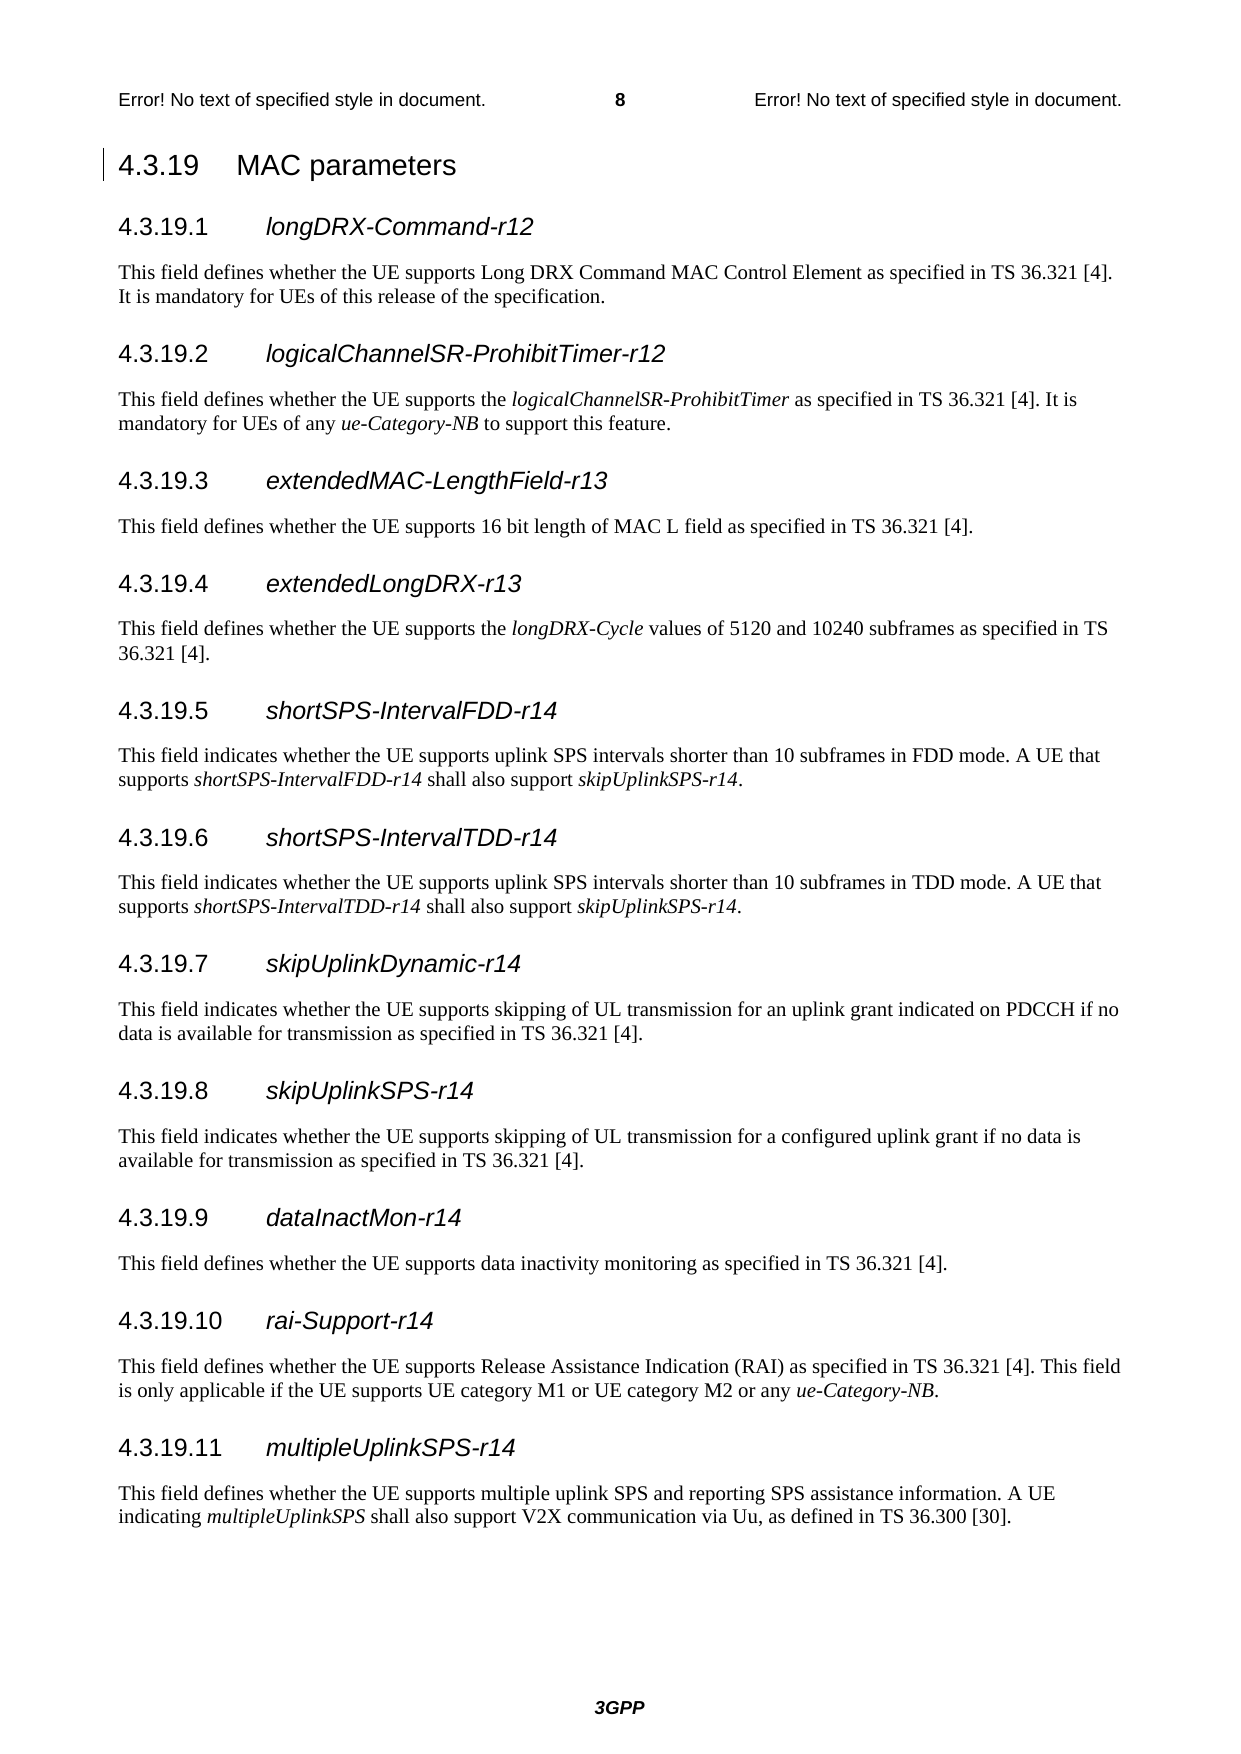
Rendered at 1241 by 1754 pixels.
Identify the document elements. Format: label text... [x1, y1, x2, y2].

text This field indicates whether the UE supports uplink SPS intervals shorter than 10 subframes in TDD mode. A UE that supports shortSPS-IntervalTDD-r14 shall also support skipUplinkSPS-r14. [118, 870, 1122, 918]
subtitle 4.3.19.9 dataInactMon-r14 [118, 1203, 1122, 1232]
subtitle 4.3.19.11 multipleUplinkSPS-r14 [118, 1433, 1122, 1462]
text This field defines whether the UE supports Long DRX Command MAC Control Element as specified in TS 36.321 [4]. It is mandatory for UEs of this release of the specification. [118, 260, 1122, 308]
subtitle 4.3.19.7 skipUplinkDynamic-r14 [118, 949, 1122, 978]
text This field defines whether the UE supports data inactivity monitoring as specified in TS 36.321 [4]. [118, 1251, 1122, 1275]
subtitle 4.3.19.2 logicalChannelSR-ProhibitTimer-r12 [118, 339, 1122, 368]
text This field indicates whether the UE supports skipping of UL transmission for a configured uplink grant if no data is available for transmission as specified in TS 36.321 [4]. [118, 1124, 1122, 1172]
subtitle 4.3.19.6 shortSPS-IntervalTDD-r14 [118, 823, 1122, 851]
subtitle 4.3.19.4 extendedLongDRX-r13 [118, 569, 1122, 598]
text This field indicates whether the UE supports skipping of UL transmission for an uplink grant indicated on PDCCH if no data is available for transmission as specified in TS 36.321 [4]. [118, 997, 1122, 1045]
text This field defines whether the UE supports Release Assistance Indication (RAI) as specified in TS 36.321 [4]. This field is only applicable if the UE supports UE category M1 or UE category M2 or any ue-Category-NB. [118, 1353, 1122, 1402]
subtitle 4.3.19.3 extendedMAC-LengthField-r13 [118, 466, 1122, 495]
subtitle 4.3.19 MAC parameters [118, 147, 1122, 181]
text This field indicates whether the UE supports uplink SPS intervals shorter than 10 subframes in FDD mode. A UE that supports shortSPS-IntervalFDD-r14 shall also support skipUplinkSPS-r14. [118, 743, 1122, 791]
text This field defines whether the UE supports the logicalChannelSR-ProhibitTimer as specified in TS 36.321 [4]. It is mandatory for UEs of any ue-Category-NB to support this feature. [118, 387, 1122, 435]
subtitle 4.3.19.5 shortSPS-IntervalFDD-r14 [118, 696, 1122, 724]
text This field defines whether the UE supports 16 bit length of MAC L field as specified in TS 36.321 [4]. [118, 513, 1122, 538]
text This field defines whether the UE supports the longDRX-Cycle values of 5120 and 10240 subframes as specified in TS 36.321 [4]. [118, 616, 1122, 664]
text This field defines whether the UE supports multiple uplink SPS and reporting SPS assistance information. A UE indicating multipleUplinkSPS shall also support V2X communication via Uu, as defined in TS 36.300 [30]. [118, 1480, 1122, 1528]
subtitle 4.3.19.1 longDRX-Command-r12 [118, 212, 1122, 241]
subtitle 4.3.19.8 skipUplinkSPS-r14 [118, 1076, 1122, 1105]
subtitle 4.3.19.10 rai-Support-r14 [118, 1306, 1122, 1335]
